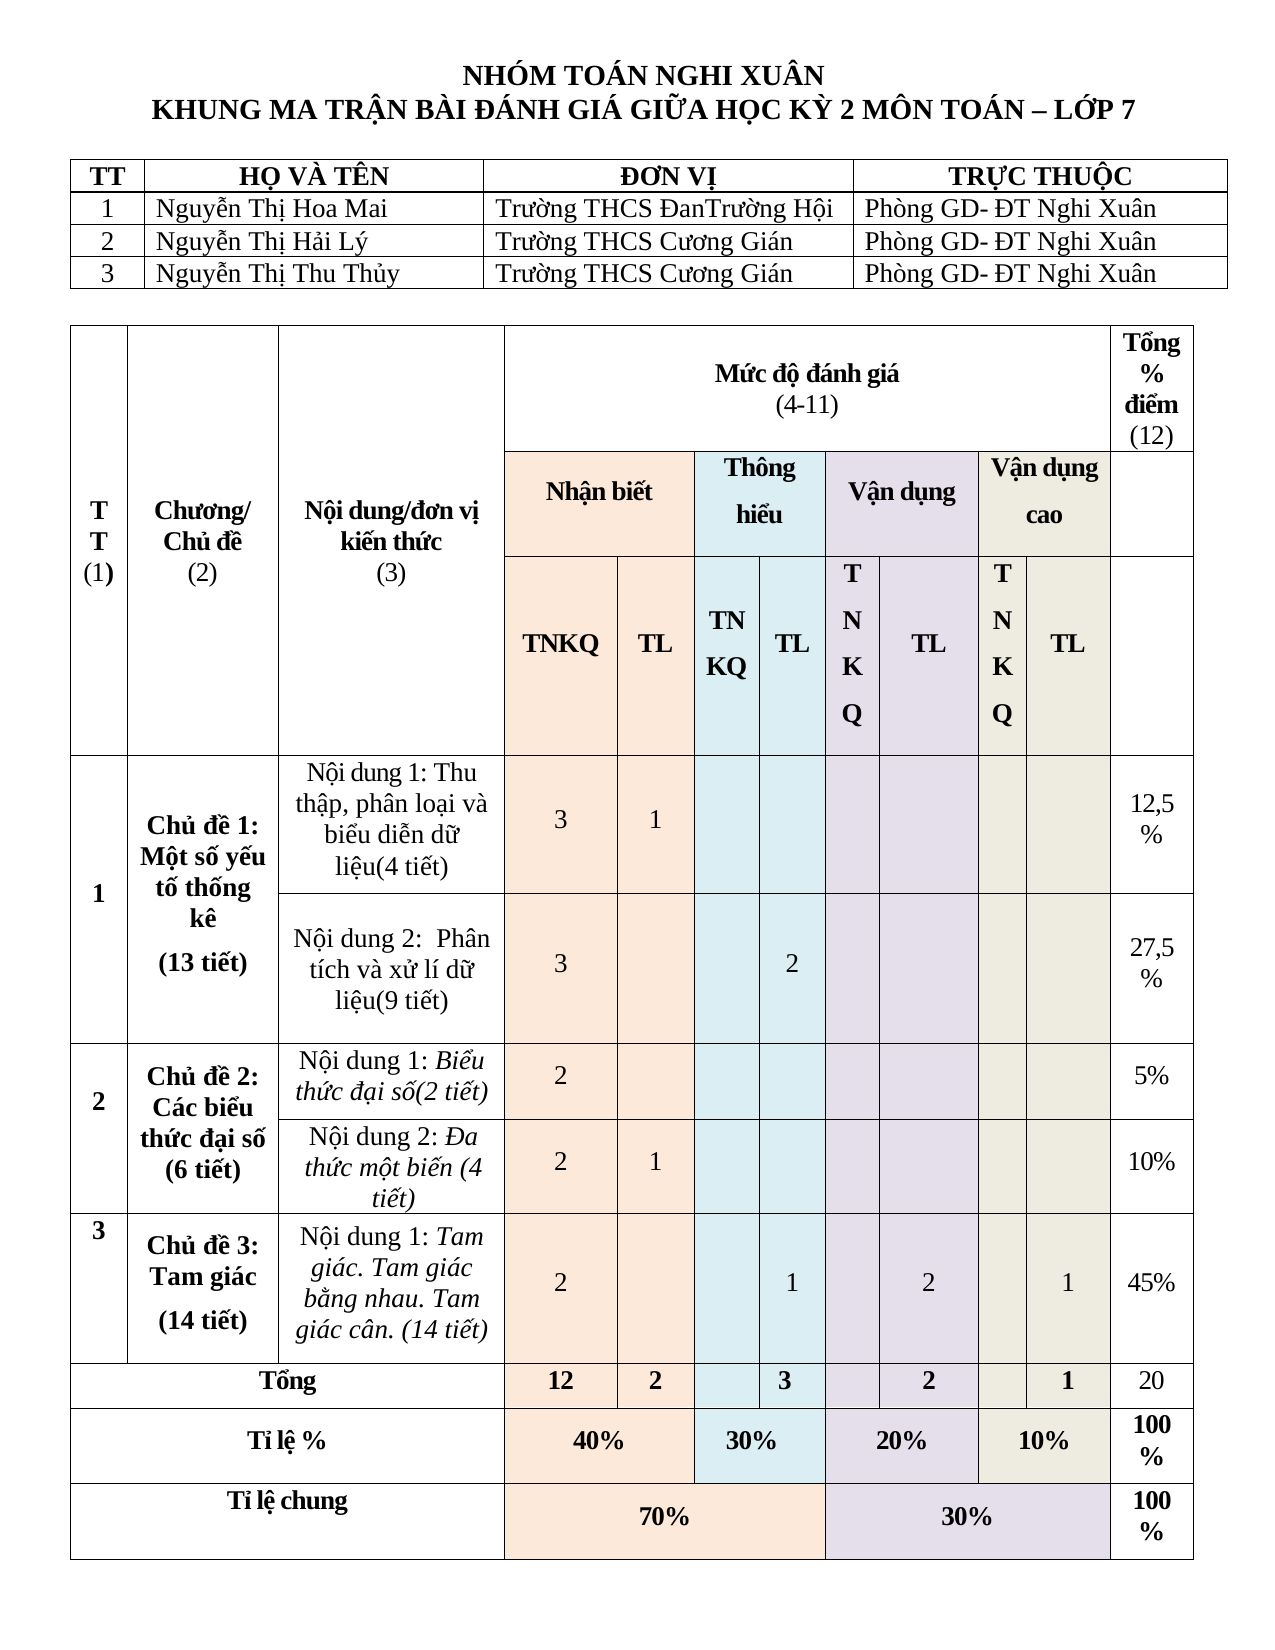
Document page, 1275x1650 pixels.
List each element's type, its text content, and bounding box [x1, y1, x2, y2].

table_cell Vận dụng [826, 452, 978, 556]
table_cell [760, 756, 825, 893]
table_cell 3 [71, 1214, 127, 1363]
table_cell 2 [505, 1120, 617, 1213]
table_cell Thông hiểu [695, 452, 825, 556]
table_cell [880, 1120, 978, 1213]
table_cell 20% [826, 1409, 978, 1483]
table_cell Nội dung 2: Đa thức một biến (4 tiết) [279, 1120, 504, 1213]
table_cell [979, 894, 1026, 1043]
table_cell [826, 894, 879, 1043]
table_cell 1 [71, 193, 144, 223]
table_cell [826, 756, 879, 893]
table_cell 100% [1111, 1484, 1193, 1559]
table_header TT (1) [71, 326, 127, 755]
table_cell [979, 756, 1026, 893]
table_cell Trường THCS Cương Gián [484, 225, 853, 256]
table_cell 10% [1111, 1120, 1193, 1213]
table_cell [1111, 557, 1193, 755]
table_cell 2 [505, 1044, 617, 1119]
table_cell [826, 1364, 879, 1407]
table_cell Tỉ lệ chung [71, 1484, 504, 1559]
table_header HỌ VÀ TÊN [145, 160, 483, 191]
table_cell TL [880, 557, 978, 755]
table_cell Trường THCS Cương Gián [484, 257, 853, 288]
table_cell 100% [1111, 1409, 1193, 1483]
text KHUNG MA TRẬN BÀI ĐÁNH GIÁ GIỮA HỌC KỲ 2 MÔN TOÁN – LỚP 7 [71, 92, 1216, 126]
table_cell 1 [71, 756, 127, 1043]
table_cell [826, 1214, 879, 1363]
table_cell Nhận biết [505, 452, 694, 556]
table_cell [695, 1120, 759, 1213]
table_cell [1111, 452, 1193, 556]
table_cell 1 [618, 756, 694, 893]
table_cell [695, 1044, 759, 1119]
table_cell 5% [1111, 1044, 1193, 1119]
table_cell Nguyễn Thị Hải Lý [145, 225, 483, 256]
table_cell 3 [71, 257, 144, 288]
table_cell [979, 1214, 1026, 1363]
table_cell 1 [618, 1120, 694, 1213]
table_header Mức độ đánh giá (4-11) [505, 326, 1110, 451]
table_cell 2 [505, 1214, 617, 1363]
table_cell Phòng GD- ĐT Nghi Xuân [854, 193, 1227, 223]
table_cell [979, 1044, 1026, 1119]
table_cell TL [760, 557, 825, 755]
table_cell TNKQ [505, 557, 617, 755]
table_cell 40% [505, 1409, 694, 1483]
table_cell 3 [505, 756, 617, 893]
table_cell Tổng [71, 1364, 504, 1407]
table_cell [695, 756, 759, 893]
table_cell 12,5 % [1111, 756, 1193, 893]
table_cell [760, 1044, 825, 1119]
table_cell TNKQ [695, 557, 759, 755]
table_cell 45% [1111, 1214, 1193, 1363]
table_cell [826, 1044, 879, 1119]
table_cell [695, 1214, 759, 1363]
table_cell 3 [760, 1364, 825, 1407]
text NHÓM TOÁN NGHI XUÂN [71, 58, 1216, 92]
table_cell 20 [1111, 1364, 1193, 1407]
table_cell [618, 1214, 694, 1363]
table_cell 2 [618, 1364, 694, 1407]
table_cell 2 [880, 1214, 978, 1363]
table_cell [880, 756, 978, 893]
table_cell [695, 894, 759, 1043]
table_cell Nội dung 2: Phân tích và xử lí dữ liệu(9 tiết) [279, 894, 504, 1043]
table_header TT [71, 160, 144, 191]
table_cell [1027, 1120, 1110, 1213]
table_cell 1 [1027, 1364, 1110, 1407]
table_cell Trường THCS ĐanTrường Hội [484, 193, 853, 223]
table_cell [1027, 894, 1110, 1043]
table_cell [826, 1120, 879, 1213]
table_cell Nội dung 1: Tam giác. Tam giác bằng nhau. Tam giác cân. (14 tiết) [279, 1214, 504, 1363]
table_cell Nguyễn Thị Hoa Mai [145, 193, 483, 223]
table_cell 2 [71, 225, 144, 256]
table_header Chương/ Chủ đề (2) [128, 326, 278, 755]
table_cell Phòng GD- ĐT Nghi Xuân [854, 257, 1227, 288]
table_cell Chủ đề 2: Các biểu thức đại số (6 tiết) [128, 1044, 278, 1213]
table_cell [618, 894, 694, 1043]
table_cell [1027, 756, 1110, 893]
table_cell [979, 1364, 1026, 1407]
table_cell TL [618, 557, 694, 755]
table_cell Vận dụng cao [979, 452, 1110, 556]
table_cell [695, 1364, 759, 1407]
table_cell 30% [695, 1409, 825, 1483]
table_cell Nội dung 1: Biểu thức đại số(2 tiết) [279, 1044, 504, 1119]
table_header Nội dung/đơn vị kiến thức (3) [279, 326, 504, 755]
table_cell Chủ đề 3: Tam giác (14 tiết) [128, 1214, 278, 1363]
table_cell TL [1027, 557, 1110, 755]
table_cell [880, 1044, 978, 1119]
table_cell 10% [979, 1409, 1110, 1483]
table_cell 27,5% [1111, 894, 1193, 1043]
table_cell 2 [71, 1044, 127, 1213]
table_cell [1027, 1044, 1110, 1119]
table_cell [618, 1044, 694, 1119]
table_header ĐƠN VỊ [484, 160, 853, 191]
table_header TRỰC THUỘC [854, 160, 1227, 191]
table_cell Chủ đề 1: Một số yếu tố thống kê (13 tiết) [128, 756, 278, 1043]
table_cell [760, 1120, 825, 1213]
table_cell Nguyễn Thị Thu Thủy [145, 257, 483, 288]
table_cell 1 [1027, 1214, 1110, 1363]
table_cell Tỉ lệ % [71, 1409, 504, 1483]
table_cell Phòng GD- ĐT Nghi Xuân [854, 225, 1227, 256]
table_cell 70% [505, 1484, 825, 1559]
table_cell 3 [505, 894, 617, 1043]
table_cell 1 [760, 1214, 825, 1363]
table_cell 2 [880, 1364, 978, 1407]
table_cell Nội dung 1: Thu thập, phân loại và biểu diễn dữ liệu(4 tiết) [279, 756, 504, 893]
table_cell 30% [826, 1484, 1110, 1559]
table_header Tổng % điểm (12) [1111, 326, 1193, 451]
table_cell TNKQ [826, 557, 879, 755]
table_cell TNKQ [979, 557, 1026, 755]
table_cell 12 [505, 1364, 617, 1407]
table_cell [979, 1120, 1026, 1213]
table_cell [880, 894, 978, 1043]
table_cell 2 [760, 894, 825, 1043]
